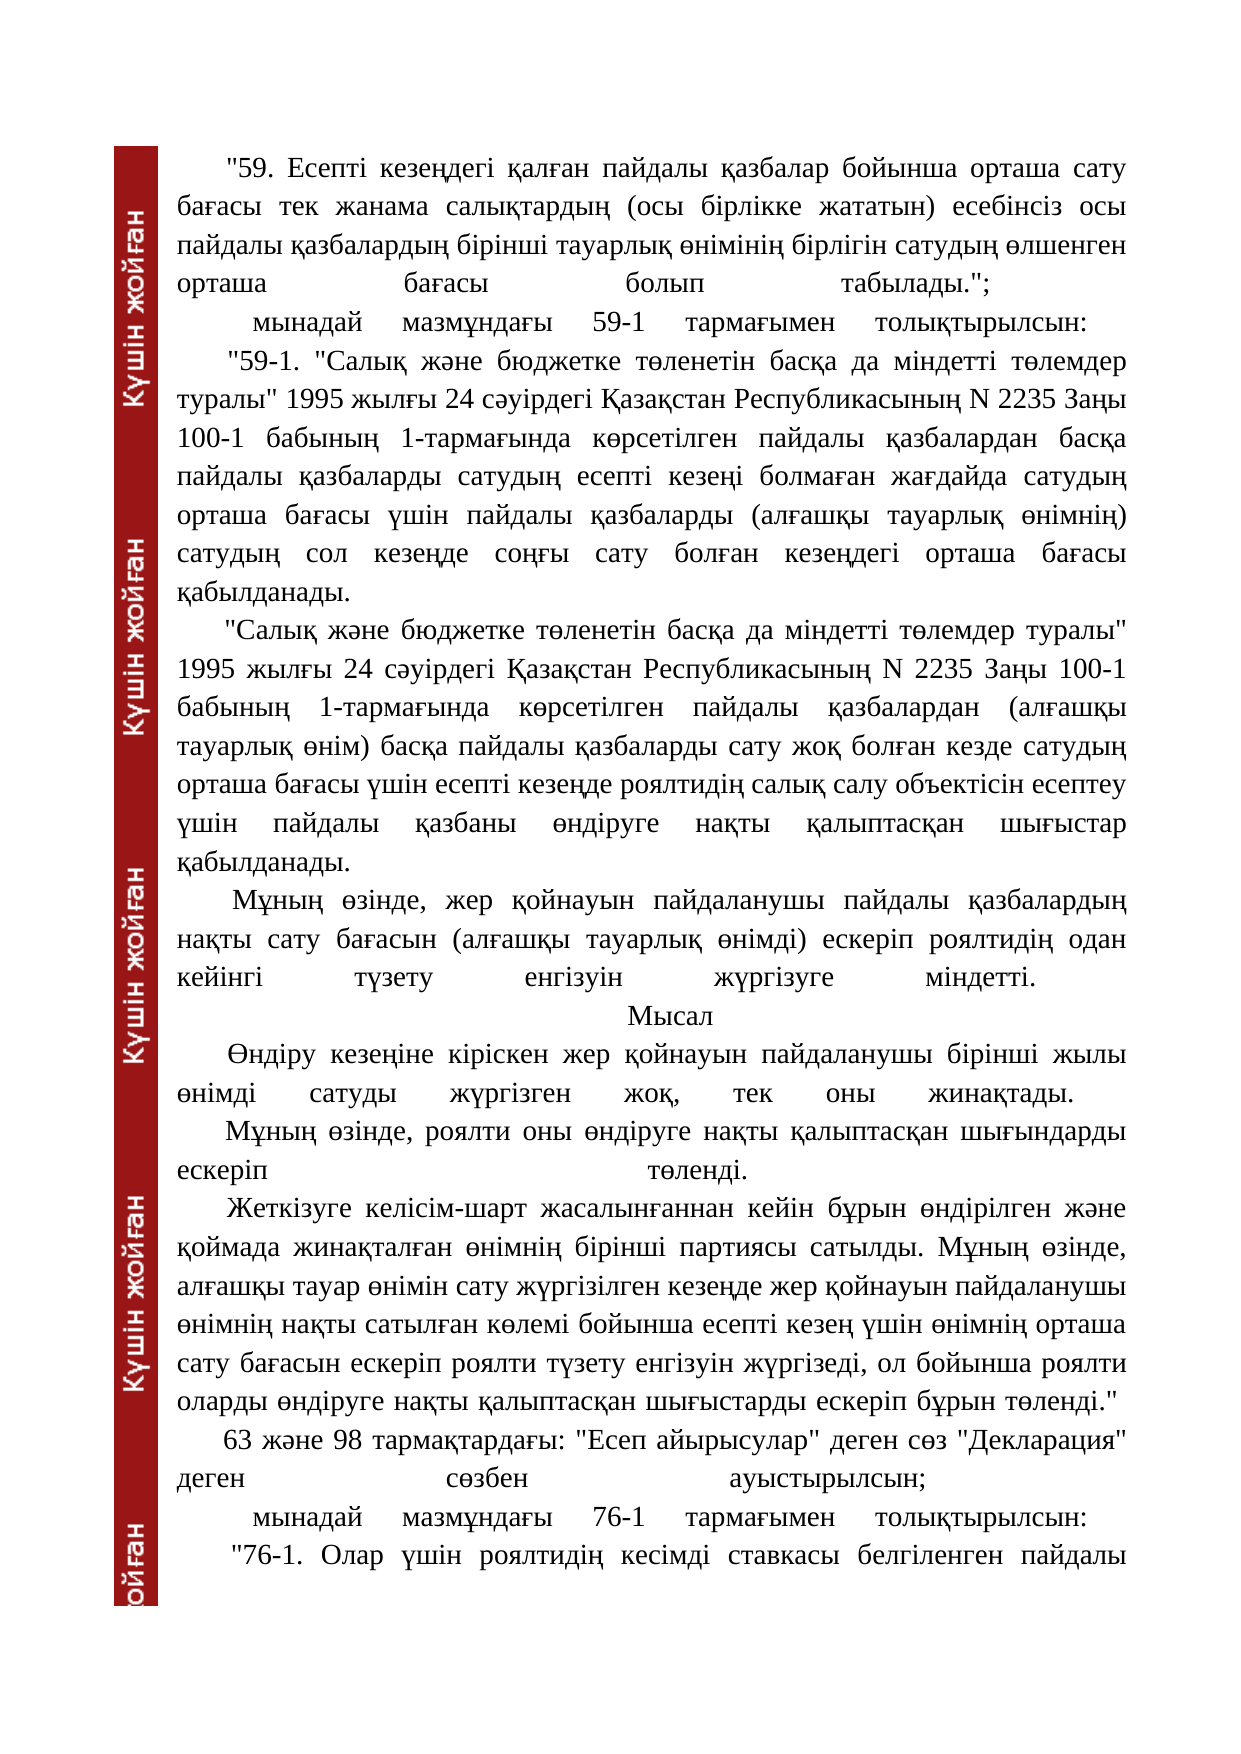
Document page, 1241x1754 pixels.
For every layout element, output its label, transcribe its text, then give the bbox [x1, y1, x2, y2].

picture [114, 1571, 158, 1606]
picture [114, 146, 158, 150]
